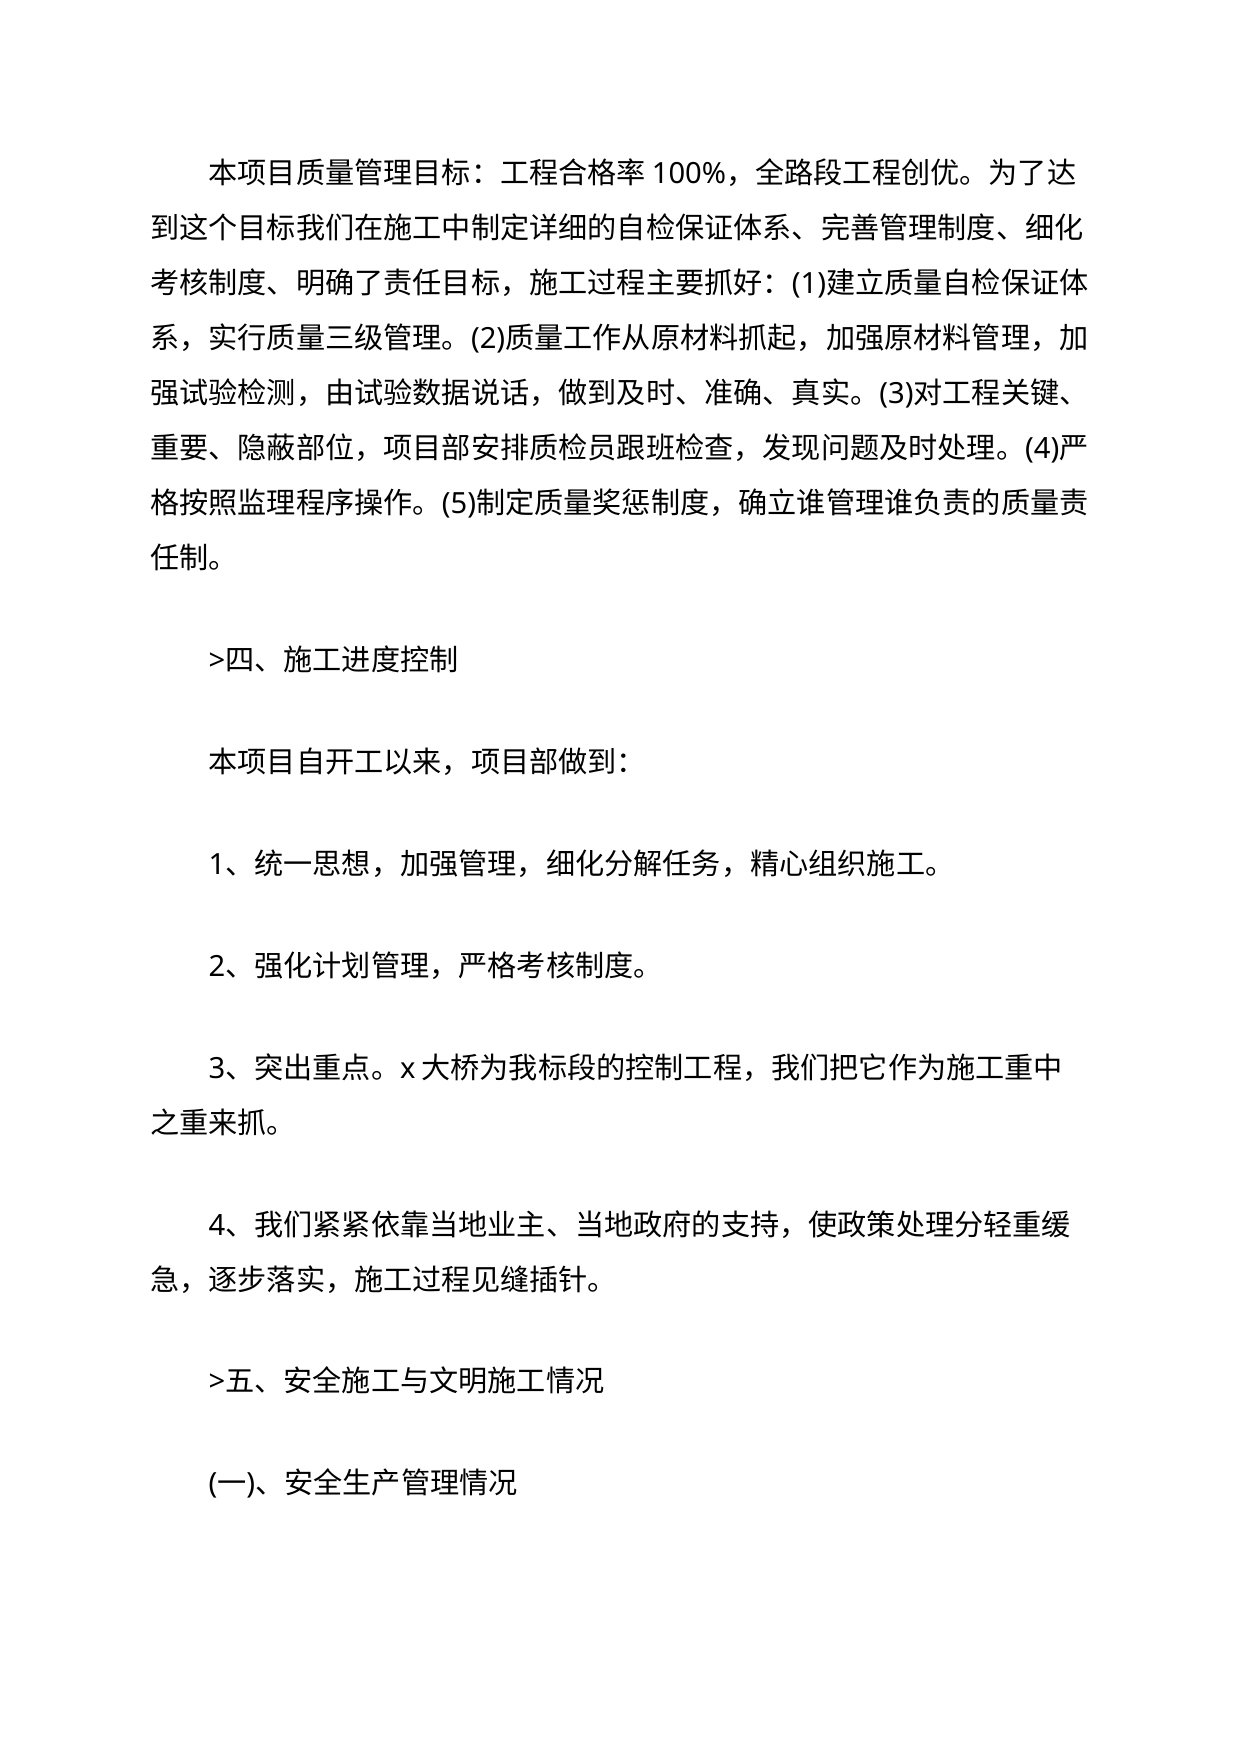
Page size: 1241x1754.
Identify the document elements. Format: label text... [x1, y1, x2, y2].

text 3、突出重点。x大桥为我标段的控制工程，我们把它作为施工重中之重来抓。 [150, 1044, 1090, 1142]
text 本项目自开工以来，项目部做到： [150, 739, 1090, 781]
text 4、我们紧紧依靠当地业主、当地政府的支持，使政策处理分轻重缓急，逐步落实，施工过程见缝插针。 [150, 1201, 1090, 1298]
text >五、安全施工与文明施工情况 [150, 1358, 1090, 1400]
text 2、强化计划管理，严格考核制度。 [150, 942, 1090, 985]
text 本项目质量管理目标：工程合格率100%，全路段工程创优。为了达到这个目标我们在施工中制定详细的自检保证体系、完善管理制度、细化考核制度、明确了责任目标，施工过程主要抓好：(1)建立质量自检保证体系，实行质量三级管理。(2)质量工作从原材料抓起，加强原材料管理，加强试验检测，由试验数据说话，做到及时、准确、真实。(3)对工程关键、重要、隐蔽部位，项目部安排质检员跟班检查，发现问题及时处理。(4)严格按照监理程序操作。(5)制定质量奖惩制度，确立谁管理谁负责的质量责任制。 [150, 150, 1090, 577]
text 1、统一思想，加强管理，细化分解任务，精心组织施工。 [150, 840, 1090, 883]
text >四、施工进度控制 [150, 637, 1090, 679]
text (一)、安全生产管理情况 [150, 1460, 1090, 1502]
